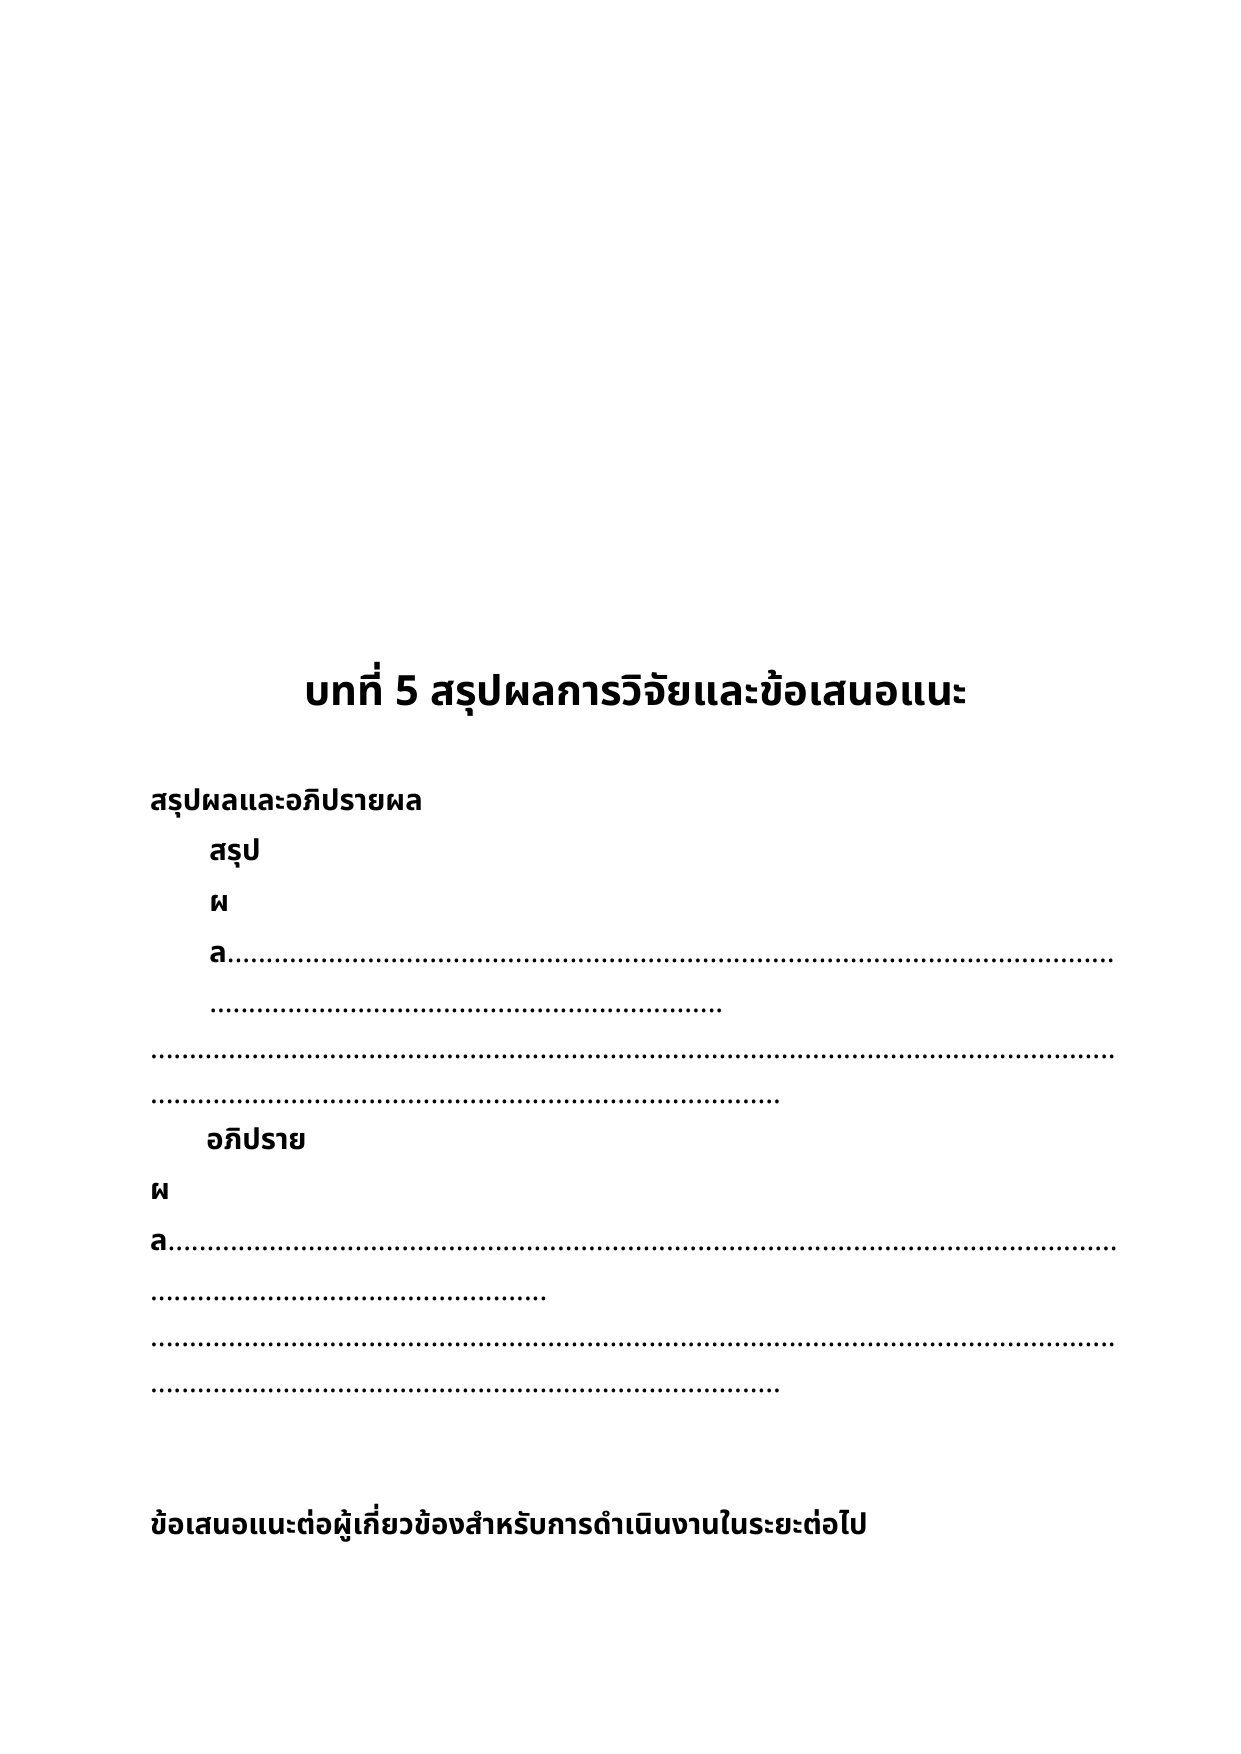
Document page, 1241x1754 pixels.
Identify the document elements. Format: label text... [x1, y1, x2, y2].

text สรุปผลและอภิปรายผล [150, 779, 1122, 823]
text ............................................................................................................................................................................................................. [150, 1027, 1122, 1112]
text ข้อเสนอแนะต่อผู้เกี่ยวข้องสำหรับการดำเนินงานในระยะต่อไป [150, 1503, 1122, 1547]
text อภิปรายผล............................................................................................................................................................................. [150, 1118, 1122, 1309]
text บทที่ 5 สรุปผลการวิจัยและข้อเสนอแนะ [150, 661, 1122, 724]
text ............................................................................................................................................................................................................. [150, 1315, 1122, 1401]
text สรุปผล.................................................................................................................................................................................... [150, 830, 1122, 1021]
